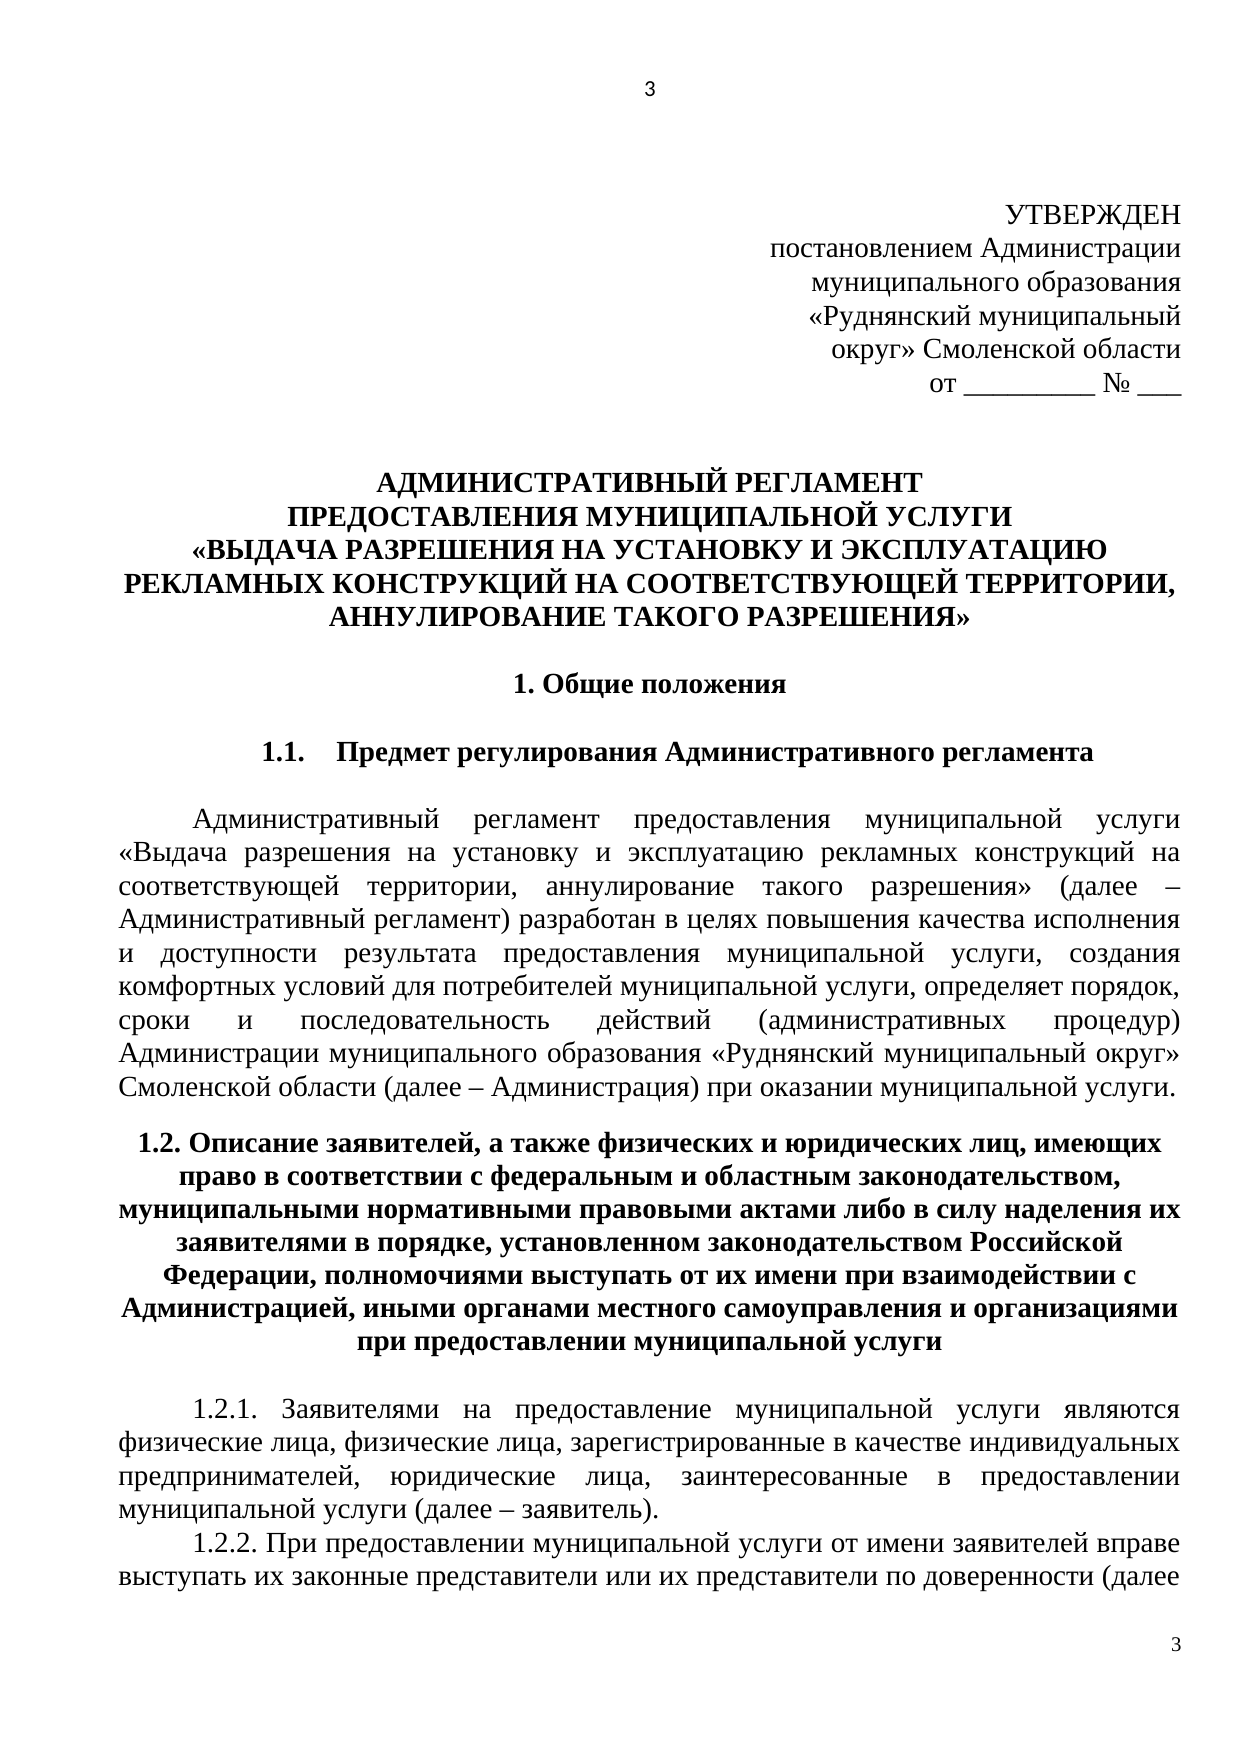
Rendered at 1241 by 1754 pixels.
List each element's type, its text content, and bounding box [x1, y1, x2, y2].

text от _________ № ___ [753, 365, 1181, 398]
text Административный регламент предоставления муниципальной услуги «Выдача разрешения на установку и эксплуатацию рекламных конструкций на соответствующей территории, аннулирование такого разрешения» (далее – Административный регламент) разработан в целях повышения качества исполнения и доступности результата предоставления муниципальной услуги, создания комфортных условий для потребителей муниципальной услуги, определяет порядок, сроки и последовательность действий (административных процедур) Администрации муниципального образования «Руднянский муниципальный округ» Смоленской области (далее – Администрация) при оказании муниципальной услуги. [118, 801, 1181, 1103]
title ПРЕДОСТАВЛЕНИЯ МУНИЦИПАЛЬНОЙ УСЛУГИ [118, 499, 1181, 532]
text УТВЕРЖДЕН [118, 197, 1181, 231]
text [118, 1525, 1181, 1592]
list Предмет регулирования Административного регламента [174, 734, 1181, 767]
title «ВЫДАЧА РАЗРЕШЕНИЯ НА УСТАНОВКУ И ЭКСПЛУАТАЦИЮ РЕКЛАМНЫХ КОНСТРУКЦИЙ НА СООТВЕТСТВУЮЩЕЙ ТЕРРИТОРИИ, АННУЛИРОВАНИЕ ТАКОГО РАЗРЕШЕНИЯ» [118, 532, 1181, 633]
text АДМИНИСТРАТИВНЫЙ РЕГЛАМЕНТ [118, 465, 1181, 499]
text 1. Общие положения [118, 667, 1181, 700]
text 1.2.1. Заявителями на предоставление муниципальной услуги являются физические лица, физические лица, зарегистрированные в качестве индивидуальных предпринимателей, юридические лица, заинтересованные в предоставлении муниципальной услуги (далее – заявитель). [118, 1391, 1181, 1525]
text 1.2. Описание заявителей, а также физических и юридических лиц, имеющих право в соответствии с федеральным и областным законодательством, муниципальными нормативными правовыми актами либо в силу наделения их заявителями в порядке, установленном законодательством Российской Федерации, полномочиями выступать от их имени при взаимодействии с Администрацией, иными органами местного самоуправления и организациями при предоставлении муниципальной услуги [118, 1126, 1181, 1357]
text постановлением Администрации муниципального образования «Руднянский муниципальный округ» Смоленской области [753, 231, 1181, 365]
